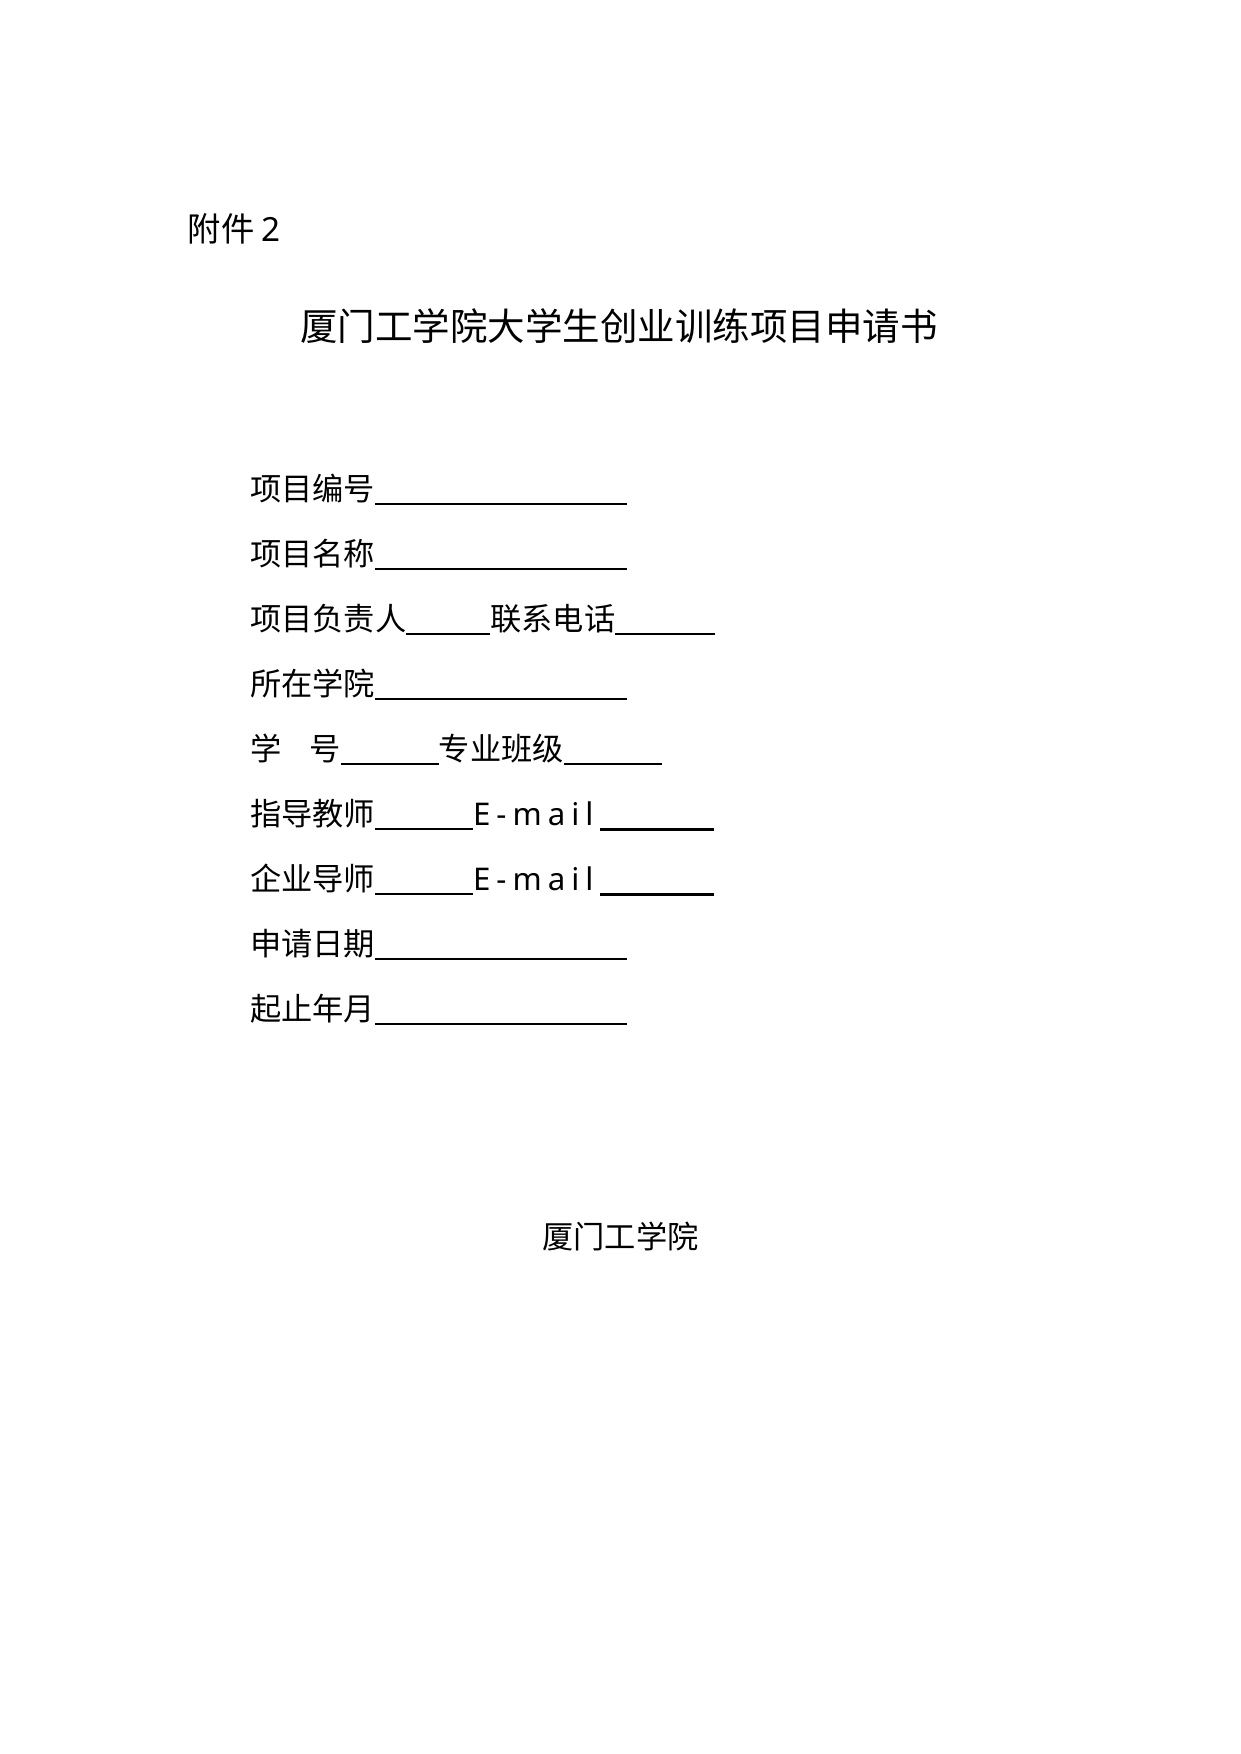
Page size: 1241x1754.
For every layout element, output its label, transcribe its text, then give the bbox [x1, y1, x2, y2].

text 厦门工学院 [187, 1202, 1053, 1267]
text 附件2 [187, 194, 1053, 259]
text 申请日期 [187, 909, 1053, 974]
text 起止年月 [187, 974, 1053, 1039]
text 厦门工学院大学生创业训练项目申请书 [187, 292, 1053, 357]
text 企业导师 E-mail [187, 844, 1053, 909]
text 项目负责人 联系电话 [187, 584, 1053, 649]
text 指导教师 E-mail [187, 779, 1053, 844]
text 学 号 专业班级 [187, 714, 1053, 779]
text 项目名称 [187, 519, 1053, 584]
text 项目编号 [187, 454, 1053, 519]
text 所在学院 [187, 649, 1053, 714]
